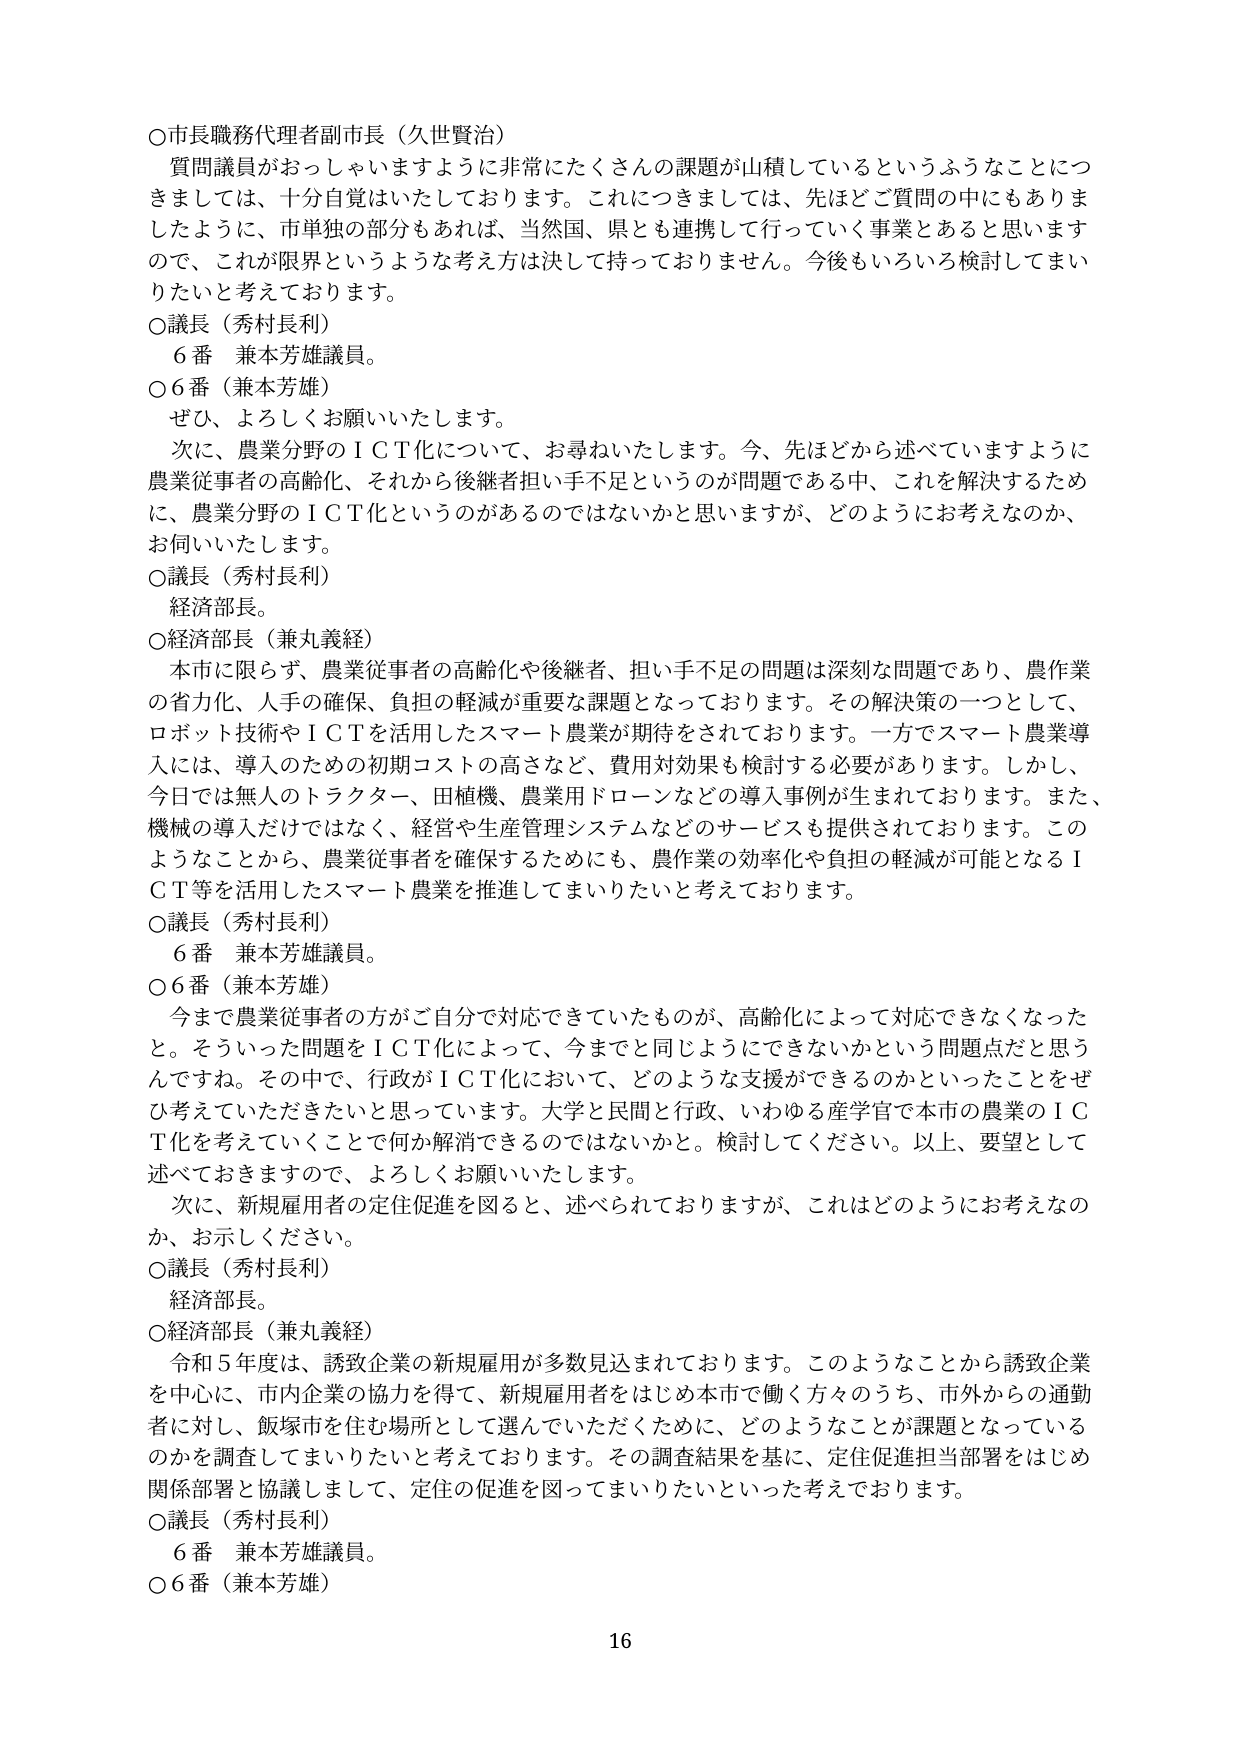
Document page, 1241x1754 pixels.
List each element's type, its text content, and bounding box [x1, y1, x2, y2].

text ○議長（秀村長利） [148, 1503, 1092, 1535]
text ○経済部長（兼丸義経） [148, 622, 1092, 653]
text 今まで農業従事者の方がご自分で対応できていたものが、高齢化によって対応できなくなったと。そういった問題をＩＣＴ化によって、今までと同じようにできないかという問題点だと思うんですね。その中で、行政がＩＣＴ化において、どのような支援ができるのかといったことをぜひ考えていただきたいと思っています。大学と民間と行政、いわゆる産学官で本市の農業のＩＣＴ化を考えていくことで何か解消できるのではないかと。検討してください。以上、要望として述べておきますので、よろしくお願いいたします。 [148, 1000, 1092, 1188]
text ６番 兼本芳雄議員。 [148, 1535, 1092, 1566]
text ○議長（秀村長利） [148, 1251, 1092, 1283]
text ○６番（兼本芳雄） [148, 1566, 1092, 1598]
text 質問議員がおっしゃいますように非常にたくさんの課題が山積しているというふうなことにつきましては、十分自覚はいたしております。これにつきましては、先ほどご質問の中にもありましたように、市単独の部分もあれば、当然国、県とも連携して行っていく事業とあると思いますので、これが限界というような考え方は決して持っておりません。今後もいろいろ検討してまいりたいと考えております。 [148, 150, 1092, 307]
text 令和５年度は、誘致企業の新規雇用が多数見込まれております。このようなことから誘致企業を中心に、市内企業の協力を得て、新規雇用者をはじめ本市で働く方々のうち、市外からの通勤者に対し、飯塚市を住む場所として選んでいただくために、どのようなことが課題となっているのかを調査してまいりたいと考えております。その調査結果を基に、定住促進担当部署をはじめ関係部署と協議しまして、定住の促進を図ってまいりたいといった考えでおります。 [148, 1346, 1092, 1503]
text ○議長（秀村長利） [148, 307, 1092, 338]
text 経済部長。 [148, 590, 1092, 622]
text 次に、農業分野のＩＣＴ化について、お尋ねいたします。今、先ほどから述べていますように農業従事者の高齢化、それから後継者担い手不足というのが問題である中、これを解決するために、農業分野のＩＣＴ化というのがあるのではないかと思いますが、どのようにお考えなのか、お伺いいたします。 [148, 433, 1092, 559]
text ○議長（秀村長利） [148, 559, 1092, 590]
text ○議長（秀村長利） [148, 905, 1092, 937]
text ○６番（兼本芳雄） [148, 968, 1092, 1000]
text 本市に限らず、農業従事者の高齢化や後継者、担い手不足の問題は深刻な問題であり、農作業の省力化、人手の確保、負担の軽減が重要な課題となっております。その解決策の一つとして、ロボット技術やＩＣＴを活用したスマート農業が期待をされております。一方でスマート農業導入には、導入のための初期コストの高さなど、費用対効果も検討する必要があります。しかし、今日では無人のトラクター、田植機、農業用ドローンなどの導入事例が生まれております。また、機械の導入だけではなく、経営や生産管理システムなどのサービスも提供されております。このようなことから、農業従事者を確保するためにも、農作業の効率化や負担の軽減が可能となるＩＣＴ等を活用したスマート農業を推進してまいりたいと考えております。 [148, 653, 1092, 905]
text ６番 兼本芳雄議員。 [148, 937, 1092, 968]
text ○経済部長（兼丸義経） [148, 1314, 1092, 1346]
text ６番 兼本芳雄議員。 [148, 338, 1092, 370]
text 経済部長。 [148, 1283, 1092, 1314]
text ○市長職務代理者副市長（久世賢治） [148, 118, 1092, 150]
text 次に、新規雇用者の定住促進を図ると、述べられておりますが、これはどのようにお考えなのか、お示しください。 [148, 1188, 1092, 1251]
text ○６番（兼本芳雄） [148, 370, 1092, 402]
text ぜひ、よろしくお願いいたします。 [148, 402, 1092, 433]
